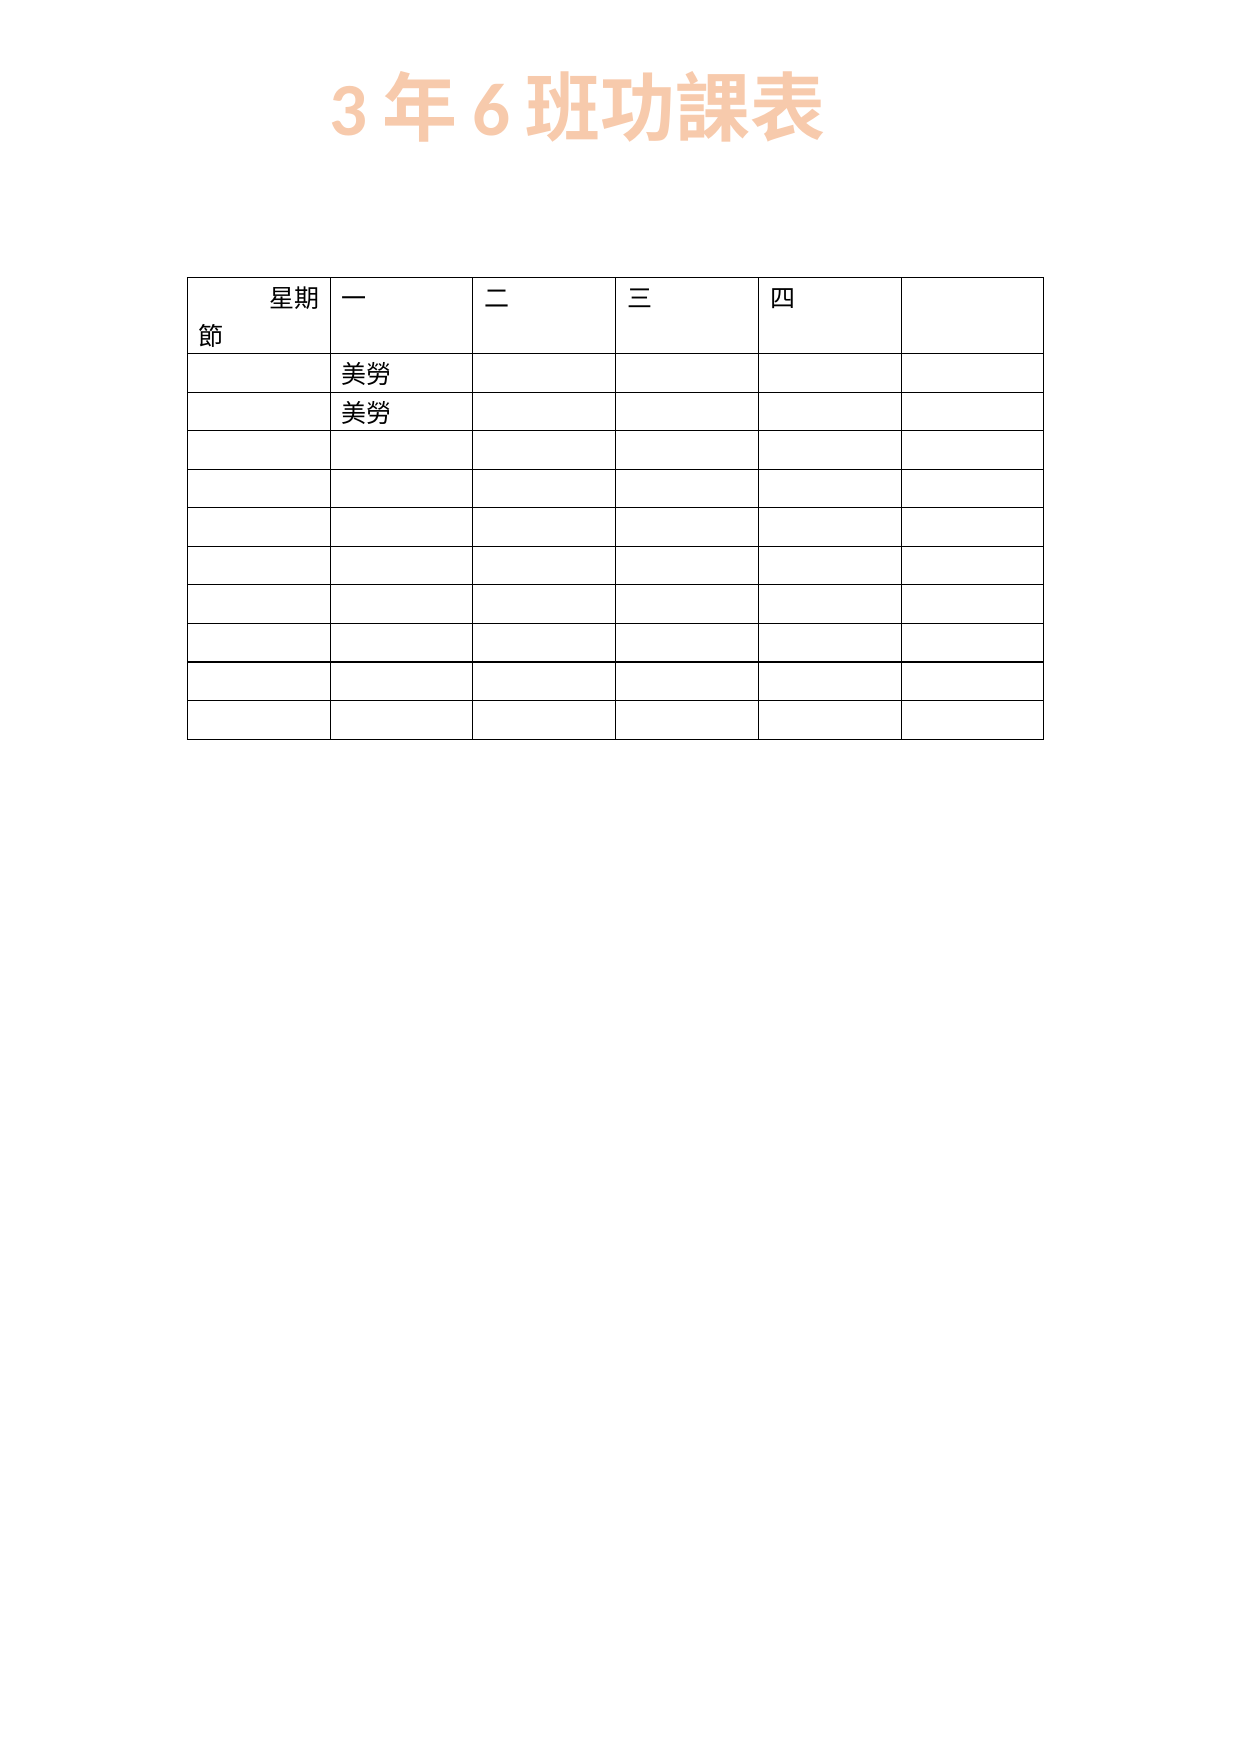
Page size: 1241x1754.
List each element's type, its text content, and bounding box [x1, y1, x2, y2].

table_cell [188, 431, 330, 469]
table_header 星期 節 [188, 278, 330, 353]
table_cell [331, 624, 472, 661]
table_cell [759, 547, 901, 584]
table_cell [331, 508, 472, 546]
table_cell [473, 393, 615, 430]
table_cell [188, 547, 330, 584]
table_cell [331, 585, 472, 623]
table_cell [759, 508, 901, 546]
table_cell [616, 624, 758, 661]
table_cell [473, 624, 615, 661]
table_cell [902, 663, 1043, 700]
table_cell [616, 431, 758, 469]
table_header 四 [759, 278, 901, 353]
table_cell [473, 547, 615, 584]
table_cell [331, 547, 472, 584]
table_cell [188, 663, 330, 700]
table_cell [331, 663, 472, 700]
table_cell [616, 470, 758, 507]
table_cell [188, 624, 330, 661]
table_cell 美勞 [331, 354, 472, 392]
table_header 二 [473, 278, 615, 353]
table_cell [616, 585, 758, 623]
table_cell [616, 547, 758, 584]
table_cell [759, 393, 901, 430]
table_cell [902, 354, 1043, 392]
table_cell [616, 393, 758, 430]
table_cell 美勞 [331, 393, 472, 430]
table_cell [902, 585, 1043, 623]
table_cell [331, 701, 472, 738]
table_cell [616, 701, 758, 738]
table_cell [759, 431, 901, 469]
table_cell [473, 431, 615, 469]
table_cell [188, 393, 330, 430]
table_cell [759, 470, 901, 507]
table_cell [759, 624, 901, 661]
table_cell [902, 624, 1043, 661]
table_cell [188, 508, 330, 546]
table_cell [616, 508, 758, 546]
table_cell [188, 354, 330, 392]
table_cell [188, 701, 330, 738]
table_cell [473, 470, 615, 507]
table_cell [473, 585, 615, 623]
table_cell [902, 701, 1043, 738]
table_cell [616, 354, 758, 392]
table_cell [331, 431, 472, 469]
table_cell [188, 585, 330, 623]
table_cell [902, 431, 1043, 469]
table_cell [616, 663, 758, 700]
table_cell [473, 508, 615, 546]
table_cell [759, 701, 901, 738]
table_cell [759, 354, 901, 392]
table_cell [473, 663, 615, 700]
table_cell [331, 470, 472, 507]
table_cell [188, 470, 330, 507]
table_cell [902, 470, 1043, 507]
table_header [902, 278, 1043, 353]
table_cell [902, 547, 1043, 584]
table_cell [473, 701, 615, 738]
table_header 三 [616, 278, 758, 353]
table_header 一 [331, 278, 472, 353]
table_cell [759, 585, 901, 623]
table_cell [902, 508, 1043, 546]
table_cell [473, 354, 615, 392]
table_cell [759, 663, 901, 700]
table_cell [902, 393, 1043, 430]
